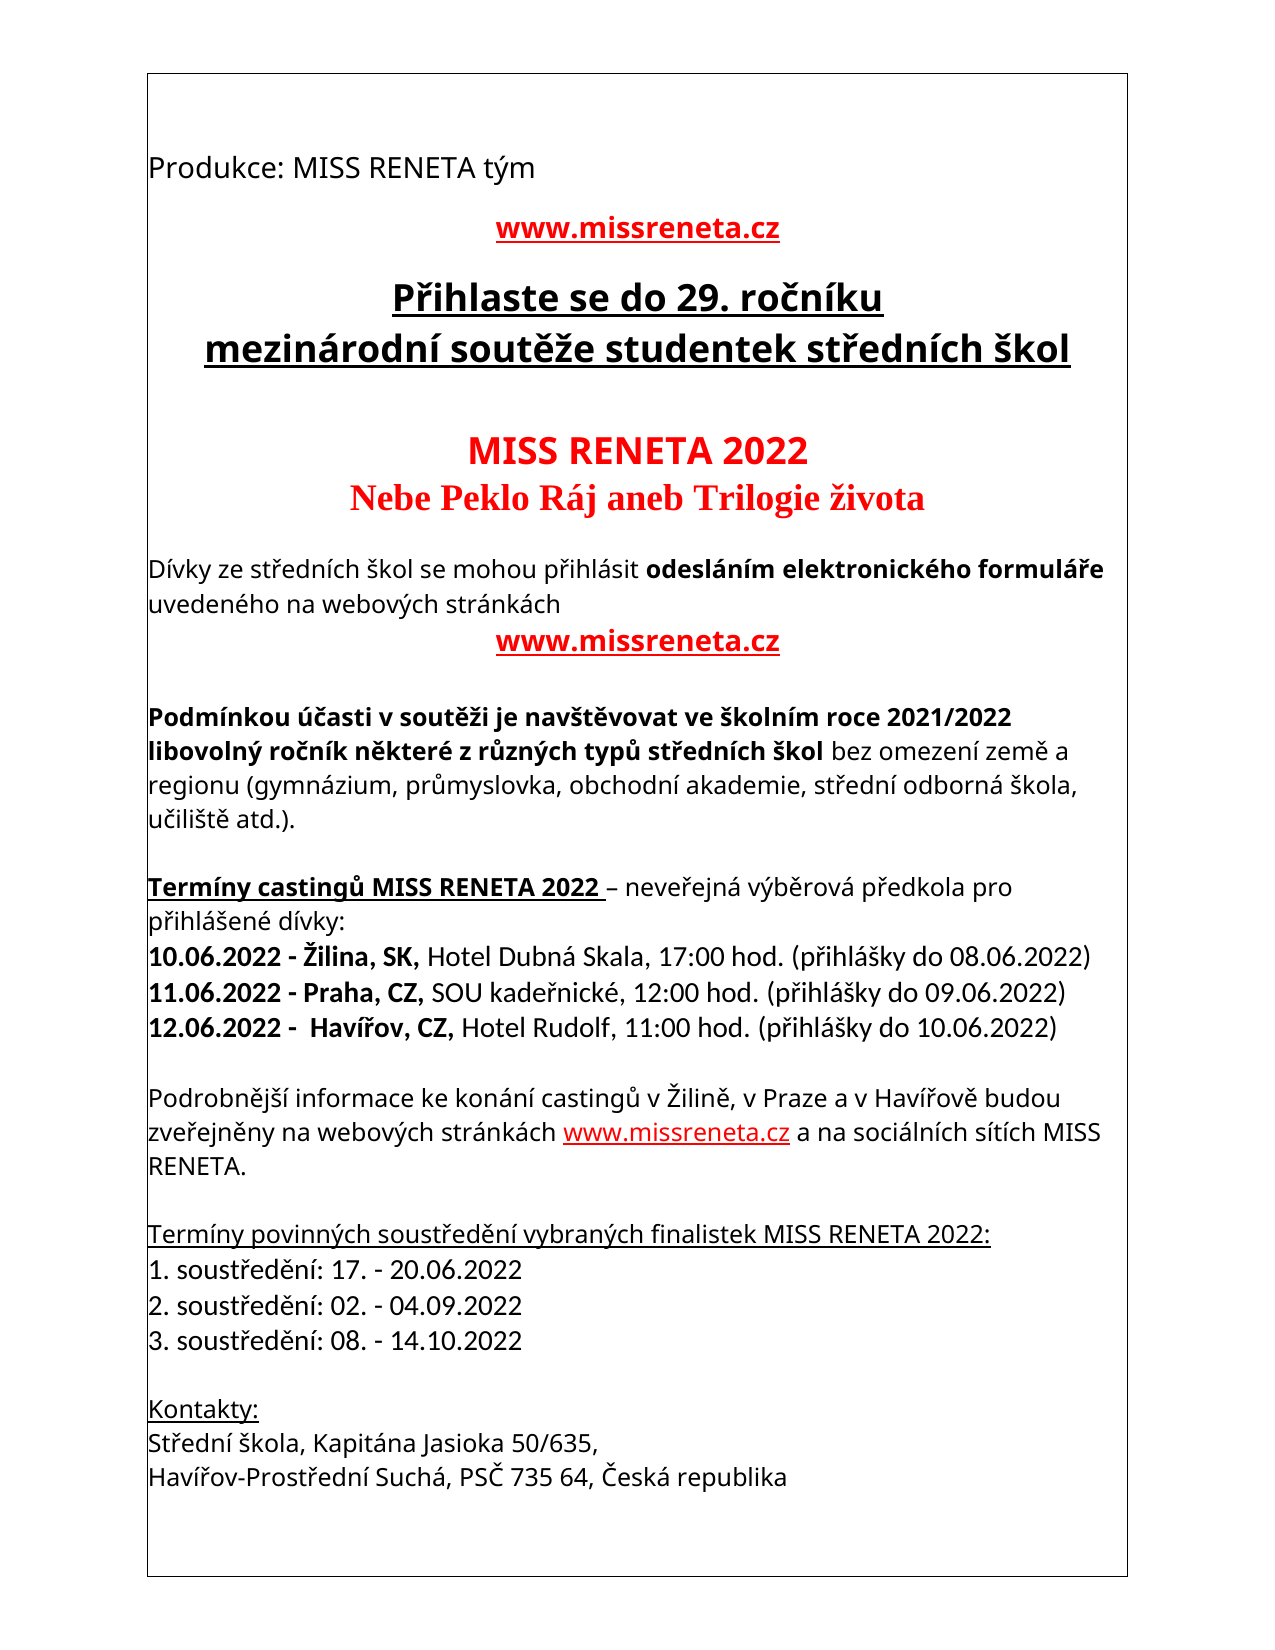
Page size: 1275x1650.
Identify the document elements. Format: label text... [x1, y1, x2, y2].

text 1. soustředění: 17. - 20.06.2022 [148, 1251, 1127, 1287]
text Kontakty: [148, 1392, 1127, 1426]
text Produkce: MISS RENETA tým [148, 148, 1127, 187]
text Nebe Peklo Ráj aneb Trilogie života [148, 475, 1127, 518]
subtitle MISS RENETA 2022 [148, 424, 1127, 475]
subtitle mezinárodní soutěže studentek středních škol [148, 322, 1127, 373]
subtitle Přihlaste se do 29. ročníku [148, 271, 1127, 322]
text Podrobnější informace ke konání castingů v Žilině, v Praze a v Havířově budou zveřejněny na webových stránkách www.missreneta.cz a na sociálních sítích MISS RENETA. [148, 1081, 1127, 1183]
text Dívky ze středních škol se mohou přihlásit odesláním elektronického formuláře [148, 552, 1127, 586]
text 3. soustředění: 08. - 14.10.2022 [148, 1322, 1127, 1358]
text 12.06.2022 - Havířov, CZ, Hotel Rudolf, 11:00 hod. (přihlášky do 10.06.2022) [148, 1009, 1127, 1045]
text Termíny castingů MISS RENETA 2022 – neveřejná výběrová předkola pro přihlášené dívky: [148, 870, 1127, 938]
text Termíny povinných soustředění vybraných finalistek MISS RENETA 2022: [148, 1217, 1127, 1251]
text www.missreneta.cz [148, 207, 1127, 247]
text Střední škola, Kapitána Jasioka 50/635, [148, 1426, 1127, 1460]
text www.missreneta.cz [148, 620, 1127, 660]
text Havířov-Prostřední Suchá, PSČ 735 64, Česká republika [148, 1460, 1127, 1494]
text uvedeného na webových stránkách [148, 586, 1127, 620]
text 11.06.2022 - Praha, CZ, SOU kadeřnické, 12:00 hod. (přihlášky do 09.06.2022) [148, 974, 1127, 1009]
text 10.06.2022 - Žilina, SK, Hotel Dubná Skala, 17:00 hod. (přihlášky do 08.06.2022) [148, 938, 1127, 974]
text 2. soustředění: 02. - 04.09.2022 [148, 1287, 1127, 1322]
text Podmínkou účasti v soutěži je navštěvovat ve školním roce 2021/2022 libovolný ročník některé z různých typů středních škol bez omezení země a regionu (gymnázium, průmyslovka, obchodní akademie, střední odborná škola, učiliště atd.). [148, 700, 1127, 836]
